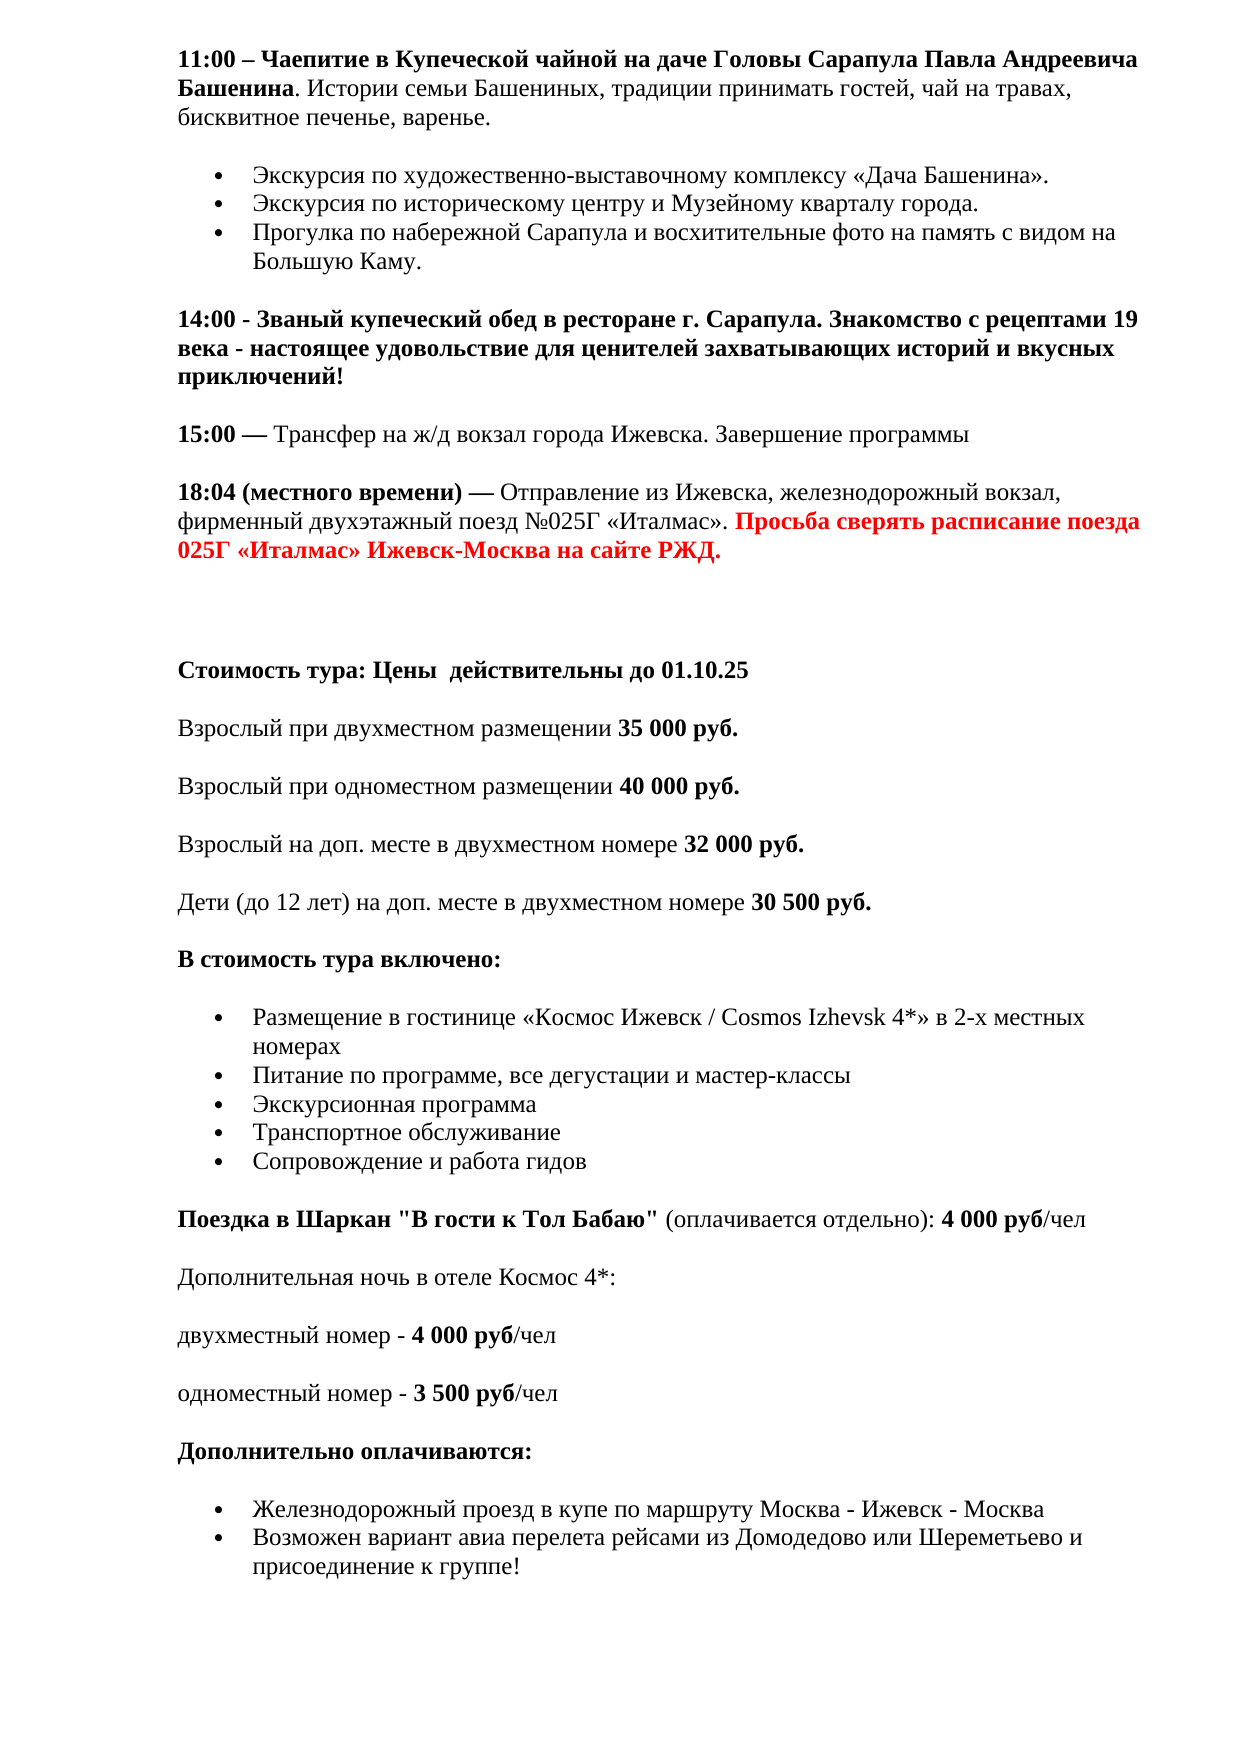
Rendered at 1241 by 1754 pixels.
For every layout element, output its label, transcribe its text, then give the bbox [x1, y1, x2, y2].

text Взрослый при двухместном размещении 35 000 руб. [177, 713, 1152, 742]
list Размещение в гостинице «Космос Ижевск / Cosmos Izhevsk 4*» в 2-х местных номерах [215, 1002, 1152, 1060]
list Экскурсионная программа [215, 1089, 1152, 1117]
text Взрослый на доп. месте в двухместном номере 32 000 руб. [177, 829, 1152, 857]
list Сопровождение и работа гидов [215, 1146, 1152, 1175]
list Железнодорожный проезд в купе по маршруту Москва - Ижевск - Москва [215, 1494, 1152, 1522]
list Экскурсия по художественно-выставочному комплексу «Дача Башенина». [215, 160, 1152, 188]
text Дополнительно оплачиваются: [177, 1436, 1152, 1464]
text двухместный номер - 4 000 руб/чел [177, 1320, 1152, 1349]
list Возможен вариант авиа перелета рейсами из Домодедово или Шереметьево и присоединение к группе! [215, 1522, 1152, 1580]
list Транспортное обслуживание [215, 1117, 1152, 1146]
list Прогулка по набережной Сарапула и восхитительные фото на память с видом на Большую Каму. [215, 217, 1152, 275]
text Дополнительная ночь в отеле Космос 4*: [177, 1262, 1152, 1291]
text В стоимость тура включено: [177, 944, 1152, 973]
list Экскурсия по историческому центру и Музейному кварталу города. [215, 188, 1152, 217]
text 15:00 — Трансфер на ж/д вокзал города Ижевска. Завершение программы [177, 419, 1152, 448]
text одноместный номер - 3 500 руб/чел [177, 1378, 1152, 1407]
text Поездка в Шаркан "В гости к Тол Бабаю" (оплачивается отдельно): 4 000 руб/чел [177, 1204, 1152, 1233]
text Cтоимость тура: Цены действительны до 01.10.25 [177, 655, 1152, 684]
text 11:00 – Чаепитие в Купеческой чайной на даче Головы Сарапула Павла Андреевича Башенина. Истории семьи Башениных, традиции принимать гостей, чай на травах, бисквитное печенье, варенье. [177, 44, 1152, 131]
text Взрослый при одноместном размещении 40 000 руб. [177, 771, 1152, 799]
list Питание по программе, все дегустации и мастер-классы [215, 1060, 1152, 1089]
text Дети (до 12 лет) на доп. месте в двухместном номере 30 500 руб. [177, 887, 1152, 915]
text 18:04 (местного времени) — Отправление из Ижевска, железнодорожный вокзал, фирменный двухэтажный поезд №025Г «Италмас». Просьба сверять расписание поезда 025Г «Италмас» Ижевск-Москва на сайте РЖД. [177, 477, 1152, 563]
text 14:00 - Званый купеческий обед в ресторане г. Сарапула. Знакомство с рецептами 19 века - настоящее удовольствие для ценителей захватывающих историй и вкусных приключений! [177, 304, 1152, 390]
